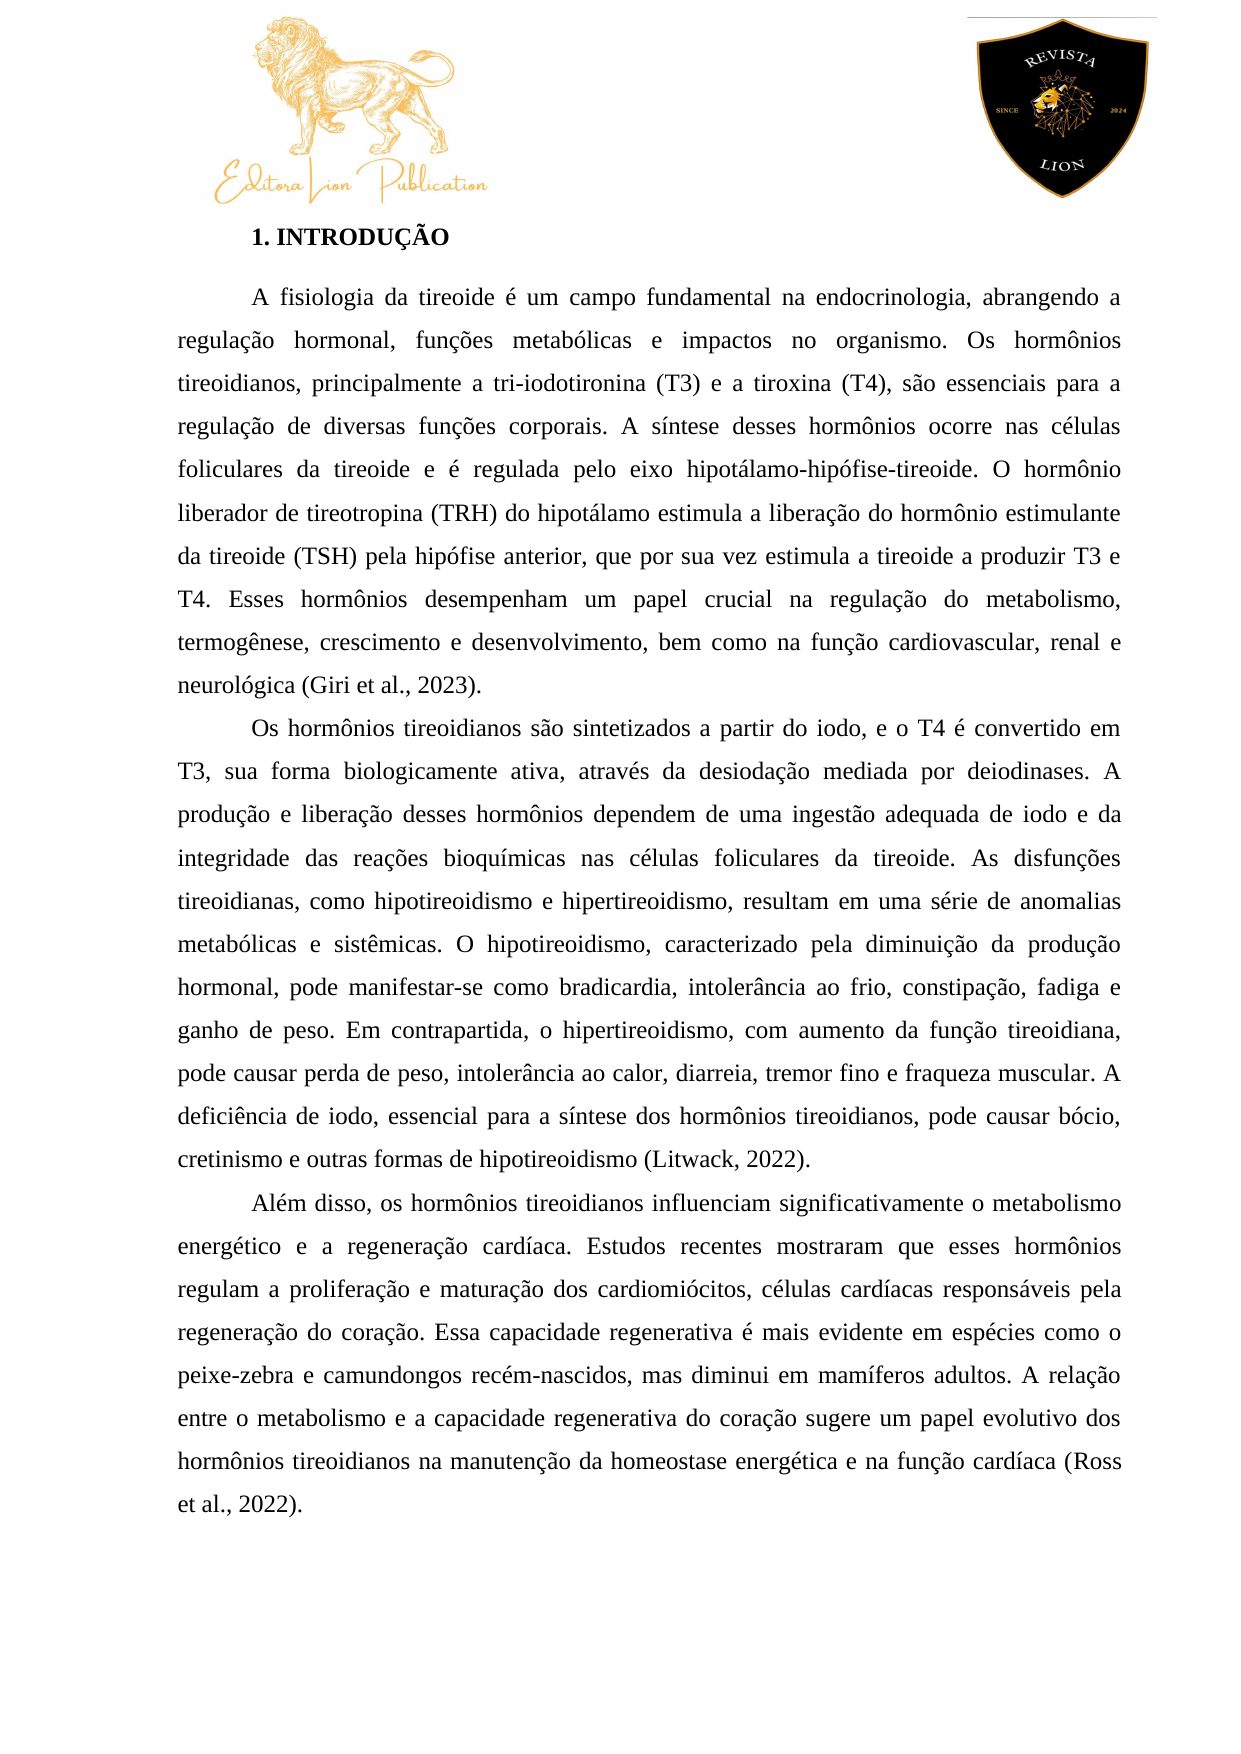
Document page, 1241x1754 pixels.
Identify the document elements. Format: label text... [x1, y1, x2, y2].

text A fisiologia da tireoide é um campo fundamental na endocrinologia, abrangendo a regulação hormonal, funções metabólicas e impactos no organismo. Os hormônios tireoidianos, principalmente a tri-iodotironina (T3) e a tiroxina (T4), são essenciais para a regulação de diversas funções corporais. A síntese desses hormônios ocorre nas células foliculares da tireoide e é regulada pelo eixo hipotálamo-hipófise-tireoide. O hormônio liberador de tireotropina (TRH) do hipotálamo estimula a liberação do hormônio estimulante da tireoide (TSH) pela hipófise anterior, que por sua vez estimula a tireoide a produzir T3 e T4. Esses hormônios desempenham um papel crucial na regulação do metabolismo, termogênese, crescimento e desenvolvimento, bem como na função cardiovascular, renal e neurológica (Giri et al., 2023). [177, 282, 1122, 699]
text Além disso, os hormônios tireoidianos influenciam significativamente o metabolismo energético e a regeneração cardíaca. Estudos recentes mostraram que esses hormônios regulam a proliferação e maturação dos cardiomiócitos, células cardíacas responsáveis pela regeneração do coração. Essa capacidade regenerativa é mais evidente em espécies como o peixe-zebra e camundongos recém-nascidos, mas diminui em mamíferos adultos. A relação entre o metabolismo e a capacidade regenerativa do coração sugere um papel evolutivo dos hormônios tireoidianos na manutenção da homeostase energética e na função cardíaca (‌Ross et al., 2022). [177, 1188, 1122, 1518]
text 1. INTRODUÇÃO [177, 177, 1122, 251]
picture [967, 17, 1158, 199]
text Os hormônios tireoidianos são sintetizados a partir do iodo, e o T4 é convertido em T3, sua forma biologicamente ativa, através da desiodação mediada por deiodinases. A produção e liberação desses hormônios dependem de uma ingestão adequada de iodo e da integridade das reações bioquímicas nas células foliculares da tireoide. As disfunções tireoidianas, como hipotireoidismo e hipertireoidismo, resultam em uma série de anomalias metabólicas e sistêmicas. O hipotireoidismo, caracterizado pela diminuição da produção hormonal, pode manifestar-se como bradicardia, intolerância ao frio, constipação, fadiga e ganho de peso. Em contrapartida, o hipertireoidismo, com aumento da função tireoidiana, pode causar perda de peso, intolerância ao calor, diarreia, tremor fino e fraqueza muscular. A deficiência de iodo, essencial para a síntese dos hormônios tireoidianos, pode causar bócio, cretinismo e outras formas de hipotireoidismo (Litwack, 2022). [177, 713, 1122, 1173]
picture [176, 9, 531, 208]
